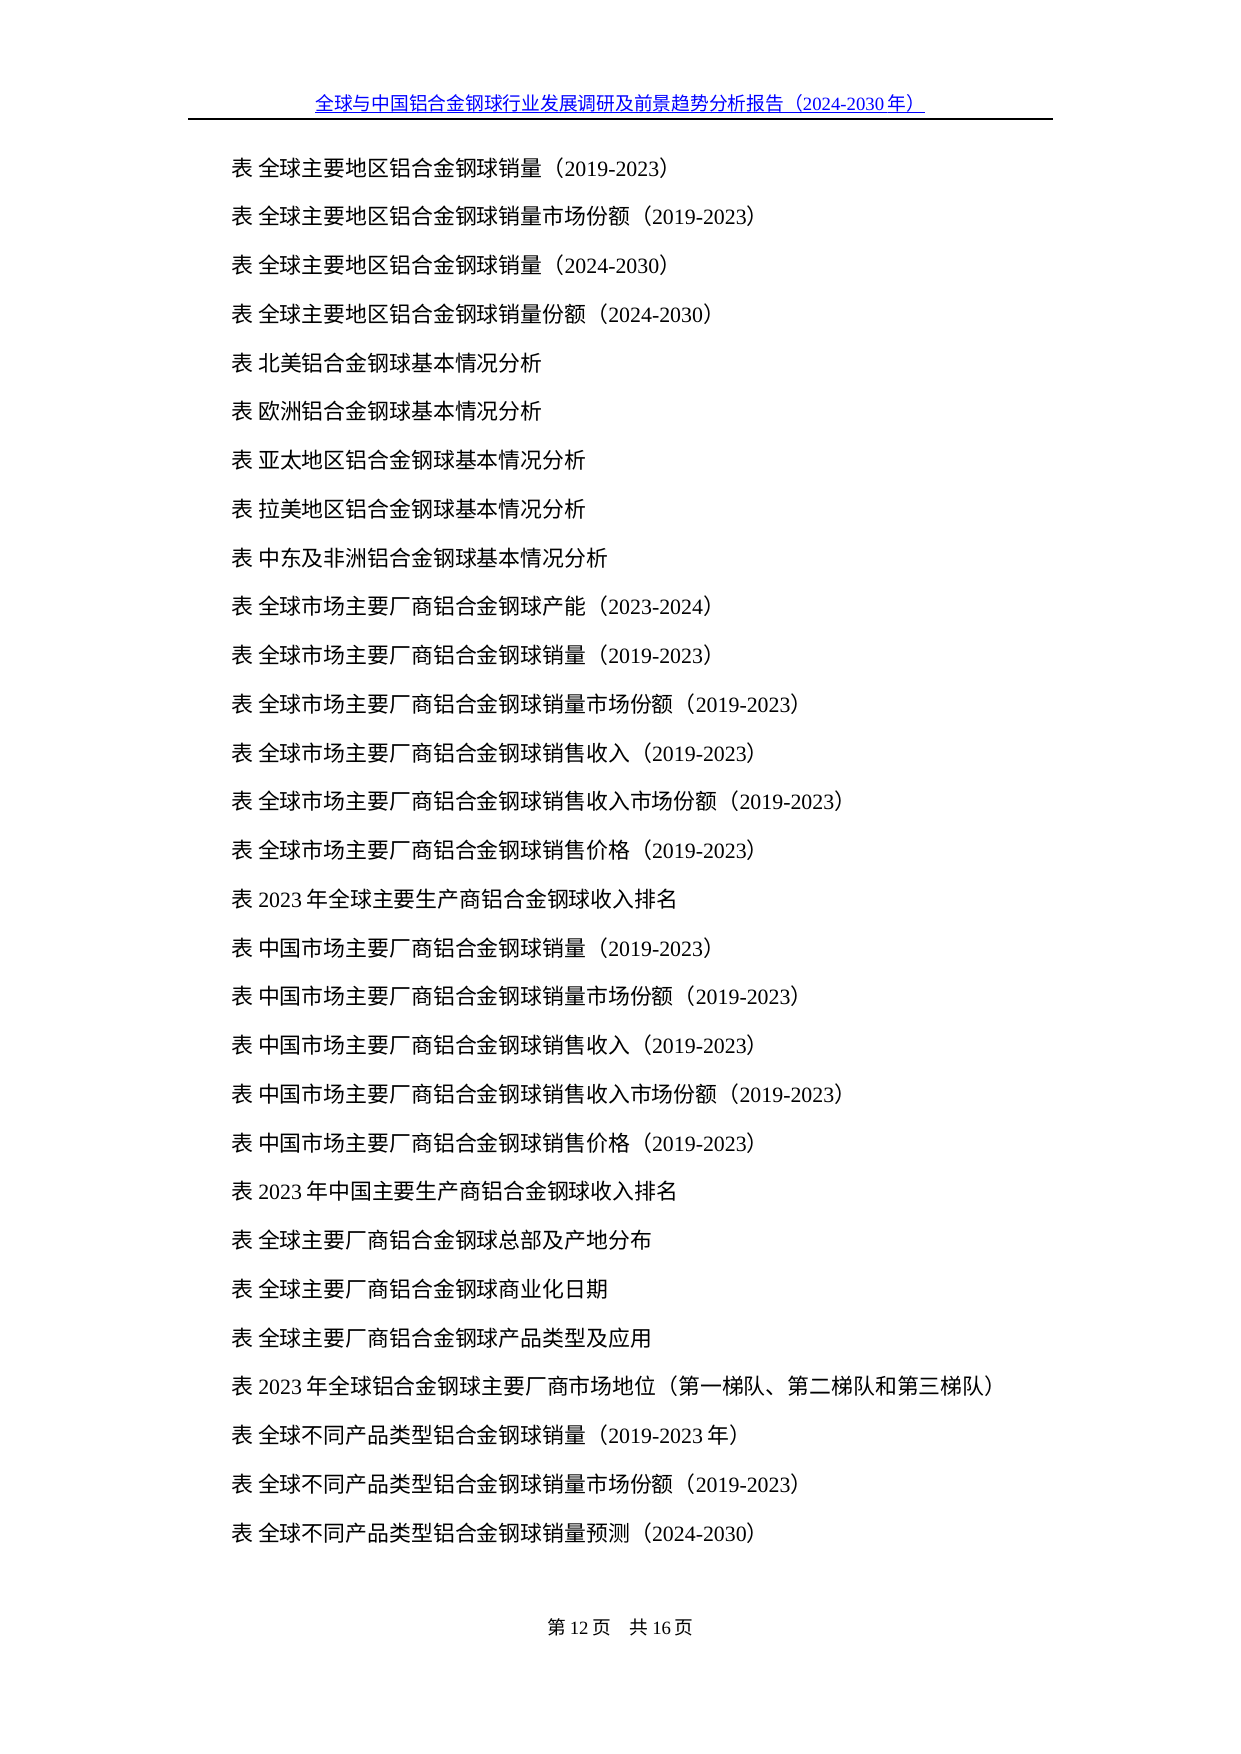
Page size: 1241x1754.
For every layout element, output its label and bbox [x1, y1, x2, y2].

text [187, 150, 1053, 1548]
